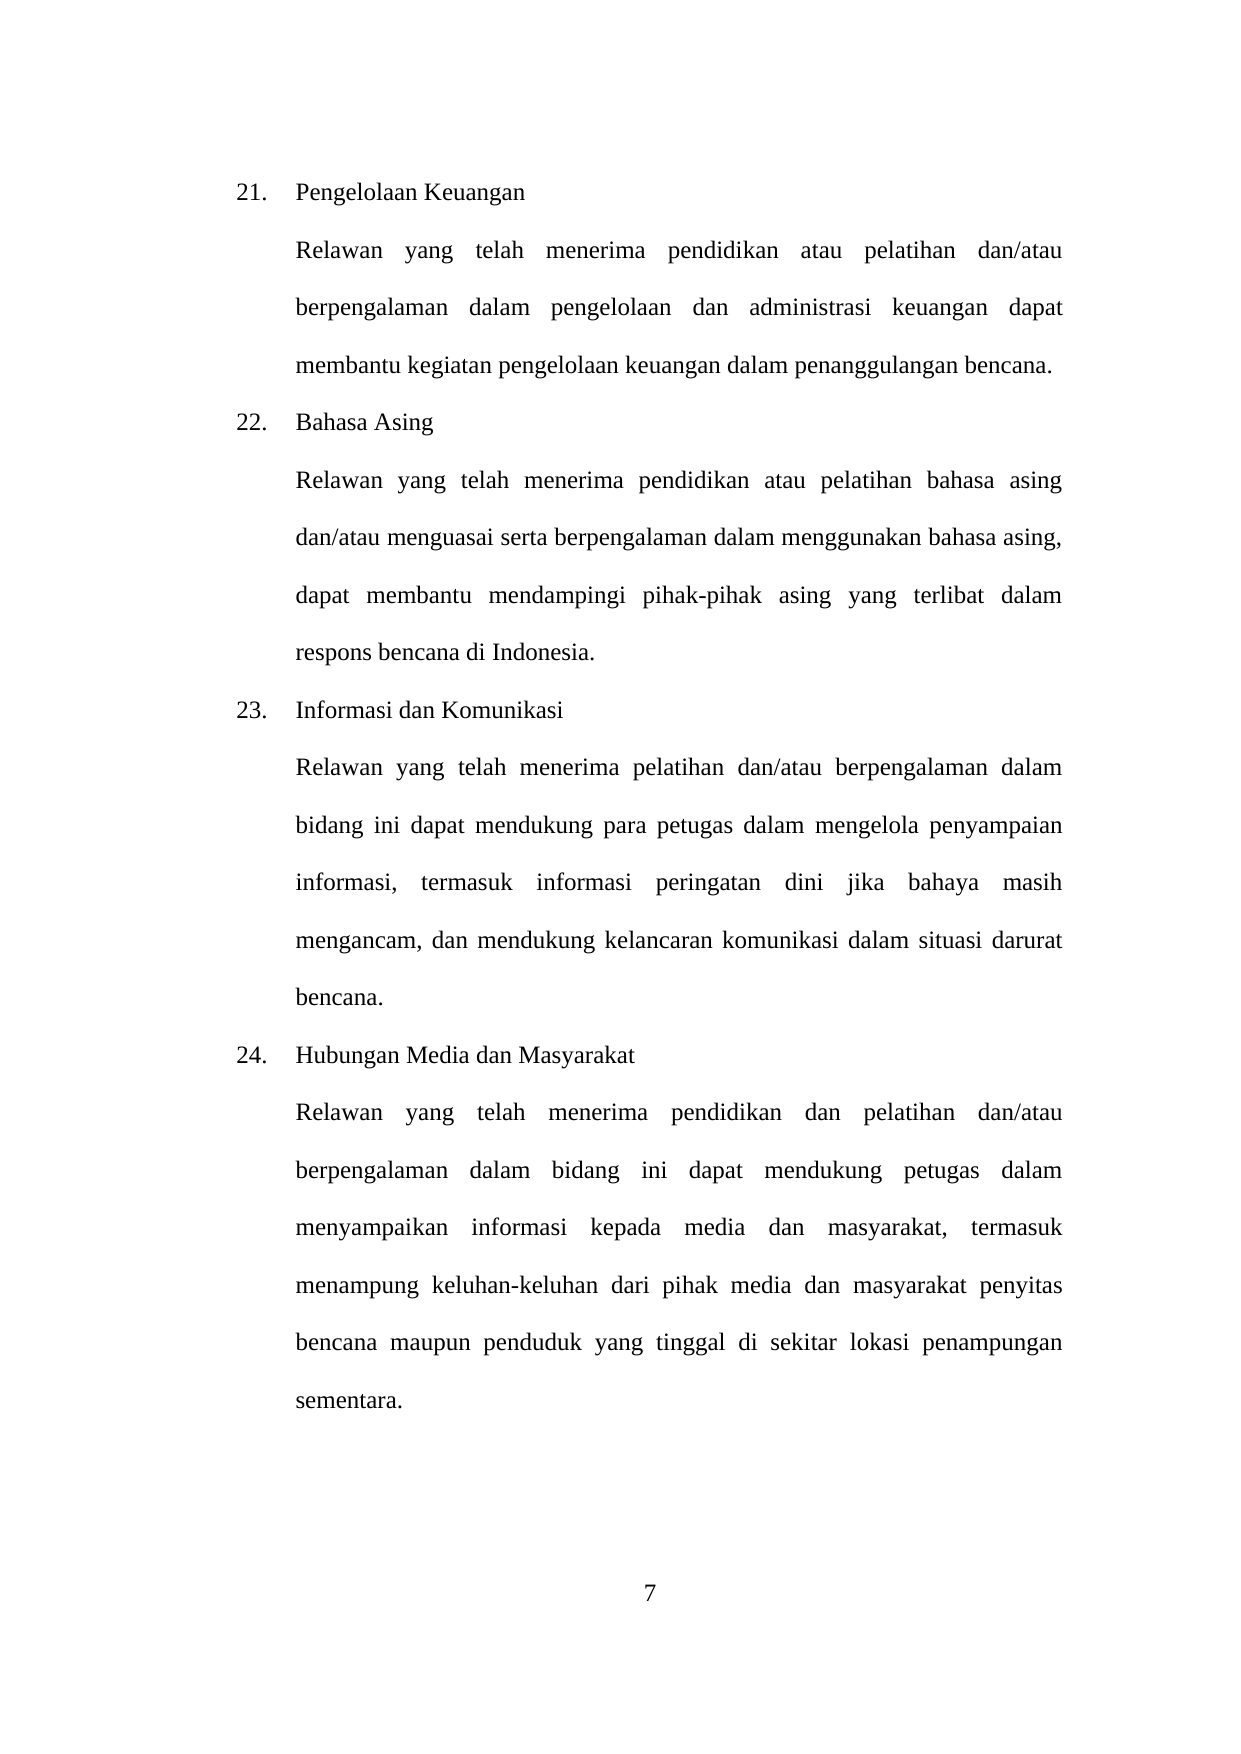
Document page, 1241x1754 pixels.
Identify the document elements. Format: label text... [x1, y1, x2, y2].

list Informasi dan Komunikasi [236, 695, 1063, 723]
list Relawan yang telah menerima pendidikan dan pelatihan dan/atau berpengalaman dalam bidang ini dapat mendukung petugas dalam menyampaikan informasi kepada media dan masyarakat, termasuk menampung keluhan-keluhan dari pihak media dan masyarakat penyitas bencana maupun penduduk yang tinggal di sekitar lokasi penampungan sementara. [295, 1097, 1063, 1413]
list Pengelolaan Keuangan [236, 177, 1063, 206]
list Bahasa Asing [236, 407, 1063, 436]
list Relawan yang telah menerima pendidikan atau pelatihan bahasa asing dan/atau menguasai serta berpengalaman dalam menggunakan bahasa asing, dapat membantu mendampingi pihak-pihak asing yang terlibat dalam respons bencana di Indonesia. [295, 465, 1063, 666]
list Hubungan Media dan Masyarakat [236, 1040, 1063, 1068]
list Relawan yang telah menerima pelatihan dan/atau berpengalaman dalam bidang ini dapat mendukung para petugas dalam mengelola penyampaian informasi, termasuk informasi peringatan dini jika bahaya masih mengancam, dan mendukung kelancaran komunikasi dalam situasi darurat bencana. [295, 752, 1063, 1011]
list Relawan yang telah menerima pendidikan atau pelatihan dan/atau berpengalaman dalam pengelolaan dan administrasi keuangan dapat membantu kegiatan pengelolaan keuangan dalam penanggulangan bencana. [295, 235, 1063, 378]
